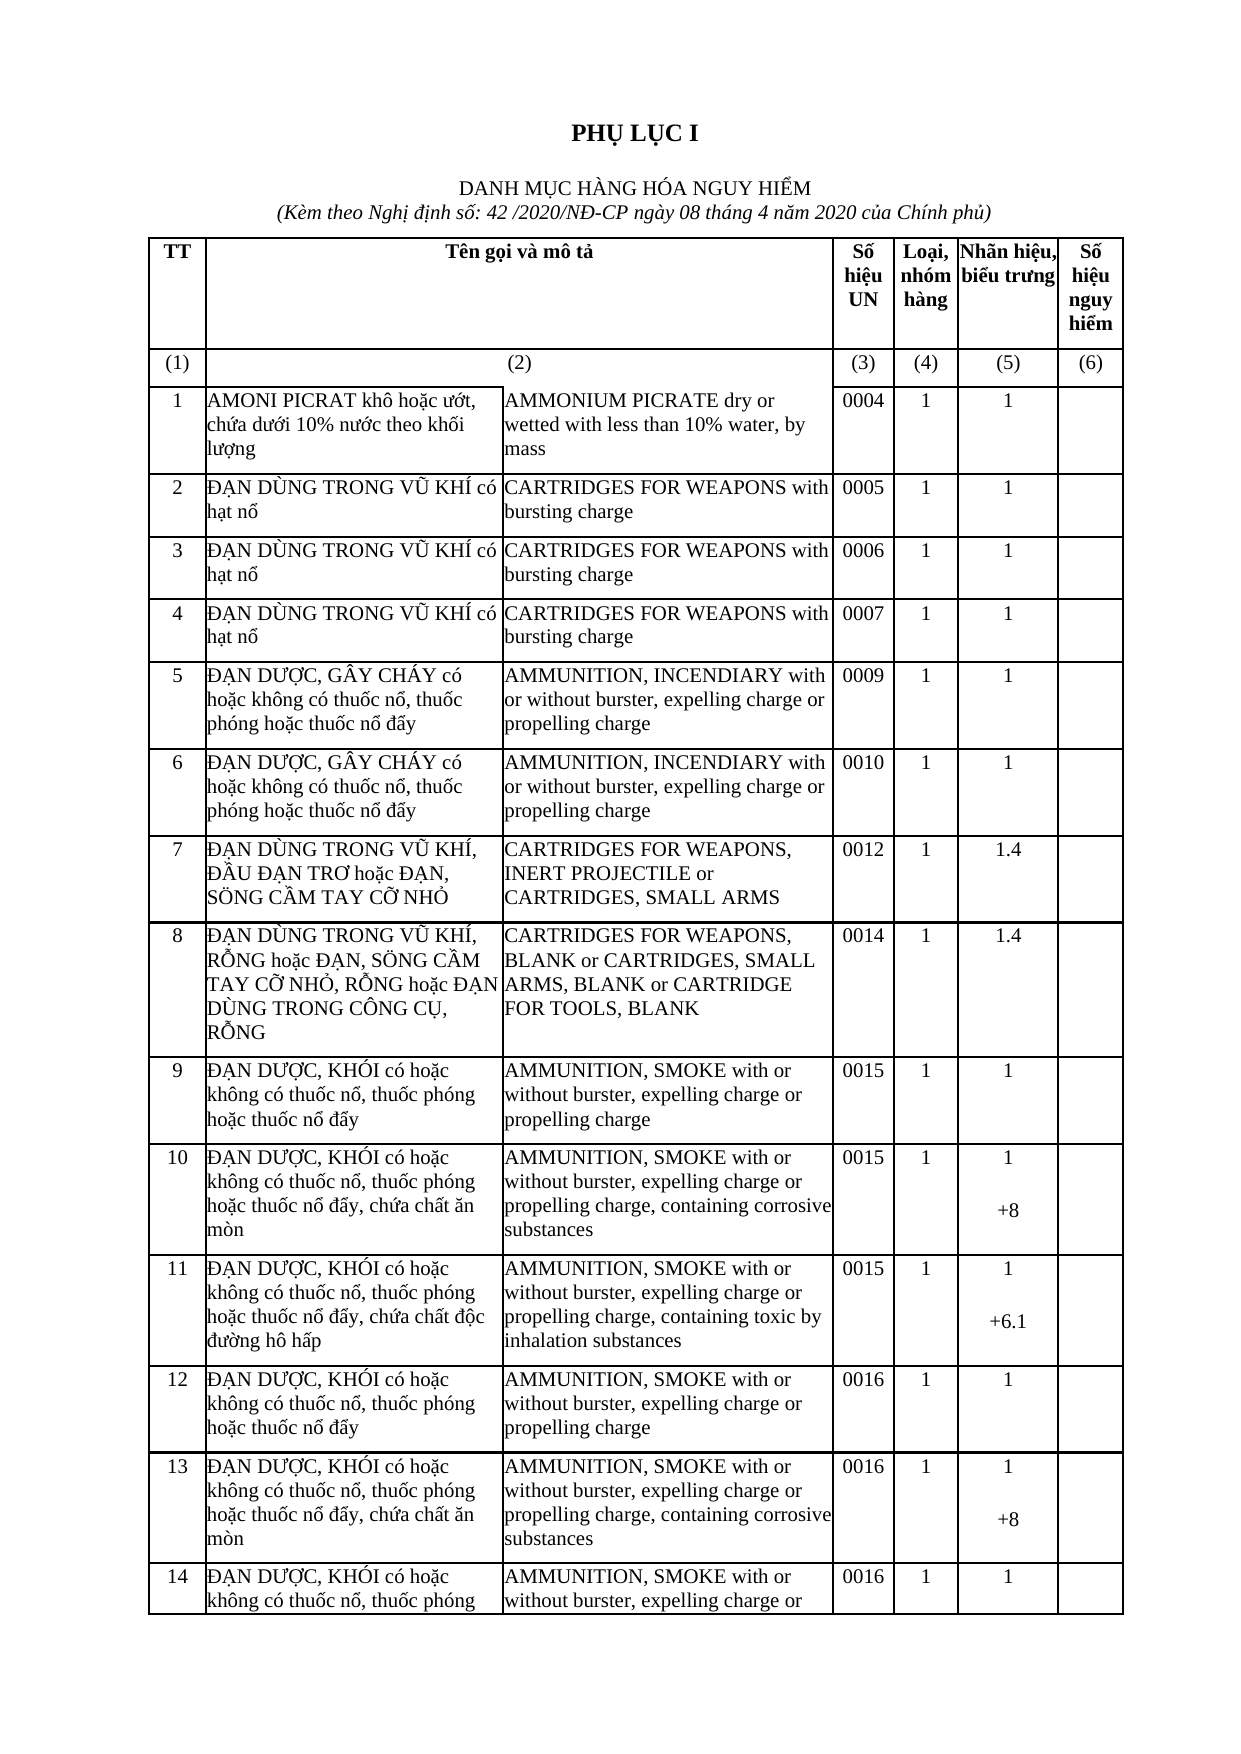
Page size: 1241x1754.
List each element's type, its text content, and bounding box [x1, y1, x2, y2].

table_cell [1059, 924, 1122, 1056]
table_cell AMMUNITION, SMOKE with or without burster, expelling charge or propelling charge [504, 1367, 832, 1451]
table_cell 1 [895, 475, 957, 536]
table_cell 1 [895, 1564, 957, 1612]
table_cell 1 [959, 538, 1057, 598]
table_cell 1.4 [959, 837, 1057, 921]
table_cell 4 [150, 600, 205, 661]
table_cell ĐẠN DÙNG TRONG VŨ KHÍ, RỖNG hoặc ĐẠN, SÖNG CẦM TAY CỠ NHỎ, RỖNG hoặc ĐẠN DÙNG TRONG CÔNG CỤ, RỖNG [207, 924, 502, 1056]
table_cell (1) [150, 350, 205, 386]
table_cell 9 [150, 1058, 205, 1143]
table_cell [1059, 663, 1122, 748]
text PHỤ LỤC I [148, 118, 1122, 147]
table_cell (5) [959, 350, 1057, 386]
table_cell 1 [895, 663, 957, 748]
table_cell ĐẠN DÙNG TRONG VŨ KHÍ có hạt nổ [207, 538, 502, 598]
table_cell 7 [150, 837, 205, 921]
table_cell [1059, 388, 1122, 473]
table_cell (3) [834, 350, 893, 386]
table_cell 1 [150, 388, 205, 473]
table_cell 1 [959, 600, 1057, 661]
text DANH MỤC HÀNG HÓA NGUY HIỂM (Kèm theo Nghị định số: 42 /2020/NĐ-CP ngày 08 tháng 4 năm 2020 của Chính phủ) [148, 176, 1122, 224]
table_cell 0010 [834, 750, 893, 834]
table_cell 10 [150, 1145, 205, 1254]
table_cell CARTRIDGES FOR WEAPONS, BLANK or CARTRIDGES, SMALL ARMS, BLANK or CARTRIDGE FOR TOOLS, BLANK [504, 924, 832, 1056]
table_cell 0016 [834, 1564, 893, 1612]
table_cell (2) [207, 350, 832, 386]
table_cell [1059, 538, 1122, 598]
table_cell 6 [150, 750, 205, 834]
table_cell 1 [895, 600, 957, 661]
table_cell (6) [1059, 350, 1122, 386]
table_cell 0016 [834, 1454, 893, 1562]
table_cell [1059, 600, 1122, 661]
table_cell 11 [150, 1256, 205, 1365]
table_cell [1059, 1454, 1122, 1562]
table_cell 1 +8 [959, 1454, 1057, 1562]
table_header Loại, nhóm hàng [895, 239, 957, 347]
table_cell [1059, 1367, 1122, 1451]
table_cell 0004 [834, 388, 893, 473]
table_cell 1 [895, 750, 957, 834]
table_header Tên gọi và mô tả [207, 239, 832, 347]
table_cell [1059, 1058, 1122, 1143]
table_cell 1 [959, 1367, 1057, 1451]
table_cell 12 [150, 1367, 205, 1451]
table_cell ĐẠN DƯỢC, GÂY CHÁY có hoặc không có thuốc nổ, thuốc phóng hoặc thuốc nổ đẩy [207, 750, 502, 834]
table_cell CARTRIDGES FOR WEAPONS with bursting charge [504, 600, 832, 661]
table_header Nhãn hiệu, biểu trưng [959, 239, 1057, 347]
table_cell AMMUNITION, SMOKE with or without burster, expelling charge or propelling charge, containing corrosive substances [504, 1454, 832, 1562]
table_cell 1 [895, 1256, 957, 1365]
table_cell 1 [895, 538, 957, 598]
table_cell ĐẠN DƯỢC, KHÓI có hoặc không có thuốc nổ, thuốc phóng hoặc thuốc nổ đẩy [207, 1058, 502, 1143]
table_cell AMMUNITION, INCENDIARY with or without burster, expelling charge or propelling charge [504, 750, 832, 834]
table_header Số hiệu nguy hiểm [1059, 239, 1122, 347]
table_cell 0015 [834, 1145, 893, 1254]
table_cell [1059, 1145, 1122, 1254]
table_cell 1 +6.1 [959, 1256, 1057, 1365]
table_cell AMONI PICRAT khô hoặc ướt, chứa dưới 10% nước theo khối lượng [207, 388, 502, 473]
table_cell AMMUNITION, SMOKE with or without burster, expelling charge or propelling charge, containing toxic by inhalation substances [504, 1256, 832, 1365]
table_cell 0016 [834, 1367, 893, 1451]
table_cell 1 [959, 663, 1057, 748]
table_cell ĐẠN DÙNG TRONG VŨ KHÍ có hạt nổ [207, 475, 502, 536]
table_header Số hiệu UN [834, 239, 893, 347]
table_cell (4) [895, 350, 957, 386]
table_cell 0007 [834, 600, 893, 661]
table_cell 0009 [834, 663, 893, 748]
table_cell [207, 1564, 502, 1612]
table_cell ĐẠN DÙNG TRONG VŨ KHÍ, ĐẦU ĐẠN TRƠ hoặc ĐẠN, SÖNG CẦM TAY CỠ NHỎ [207, 837, 502, 921]
table_cell ĐẠN DÙNG TRONG VŨ KHÍ có hạt nổ [207, 600, 502, 661]
table_cell 2 [150, 475, 205, 536]
table_cell [1059, 837, 1122, 921]
table_cell 5 [150, 663, 205, 748]
table_cell AMMUNITION, SMOKE with or without burster, expelling charge or propelling charge [504, 1058, 832, 1143]
table_cell [1059, 750, 1122, 834]
table_cell 1 +6.1 [959, 1564, 1057, 1612]
table_cell ĐẠN DƯỢC, KHÓI có hoặc không có thuốc nổ, thuốc phóng hoặc thuốc nổ đẩy, chứa chất độc đường hô hấp [207, 1256, 502, 1365]
table_cell 0014 [834, 924, 893, 1056]
table_cell ĐẠN DƯỢC, KHÓI có hoặc không có thuốc nổ, thuốc phóng hoặc thuốc nổ đẩy, chứa chất ăn mòn [207, 1145, 502, 1254]
table_cell CARTRIDGES FOR WEAPONS with bursting charge [504, 475, 832, 536]
table_cell 1 [895, 1145, 957, 1254]
table_cell 0006 [834, 538, 893, 598]
table_cell 14 [150, 1564, 205, 1612]
table_header TT [150, 239, 205, 347]
table_cell ĐẠN DƯỢC, KHÓI có hoặc không có thuốc nổ, thuốc phóng hoặc thuốc nổ đẩy [207, 1367, 502, 1451]
table_cell 0005 [834, 475, 893, 536]
table_cell AMMUNITION, SMOKE with or without burster, expelling charge or propelling charge, containing corrosive substances [504, 1145, 832, 1254]
table_cell 1 [959, 750, 1057, 834]
table_cell [1059, 1256, 1122, 1365]
table_cell ĐẠN DƯỢC, KHÓI có hoặc không có thuốc nổ, thuốc phóng hoặc thuốc nổ đẩy, chứa chất ăn mòn [207, 1454, 502, 1562]
table_cell 1 [895, 837, 957, 921]
table_cell 0012 [834, 837, 893, 921]
table_cell [1059, 1564, 1122, 1612]
table_cell [1059, 475, 1122, 536]
table_cell 1 [895, 388, 957, 473]
table_cell 1 +8 [959, 1145, 1057, 1254]
table_cell 1 [895, 924, 957, 1056]
table_cell 0015 [834, 1058, 893, 1143]
table_cell 1 [959, 388, 1057, 473]
table_cell AMMUNITION, INCENDIARY with or without burster, expelling charge or propelling charge [504, 663, 832, 748]
table_cell ĐẠN DƯỢC, GÂY CHÁY có hoặc không có thuốc nổ, thuốc phóng hoặc thuốc nổ đẩy [207, 663, 502, 748]
table_cell AMMONIUM PICRATE dry or wetted with less than 10% water, by mass [504, 386, 832, 473]
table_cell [504, 1564, 832, 1612]
table_cell 3 [150, 538, 205, 598]
table_cell 1 [895, 1058, 957, 1143]
table_cell 1 [959, 1058, 1057, 1143]
table_cell 13 [150, 1454, 205, 1562]
table_cell 1 [895, 1454, 957, 1562]
table_cell CARTRIDGES FOR WEAPONS with bursting charge [504, 538, 832, 598]
table_cell 8 [150, 924, 205, 1056]
table_cell 1.4 [959, 924, 1057, 1056]
table_cell 0015 [834, 1256, 893, 1365]
table_cell 1 [895, 1367, 957, 1451]
table_cell 1 [959, 475, 1057, 536]
table_cell CARTRIDGES FOR WEAPONS, INERT PROJECTILE or CARTRIDGES, SMALL ARMS [504, 837, 832, 921]
